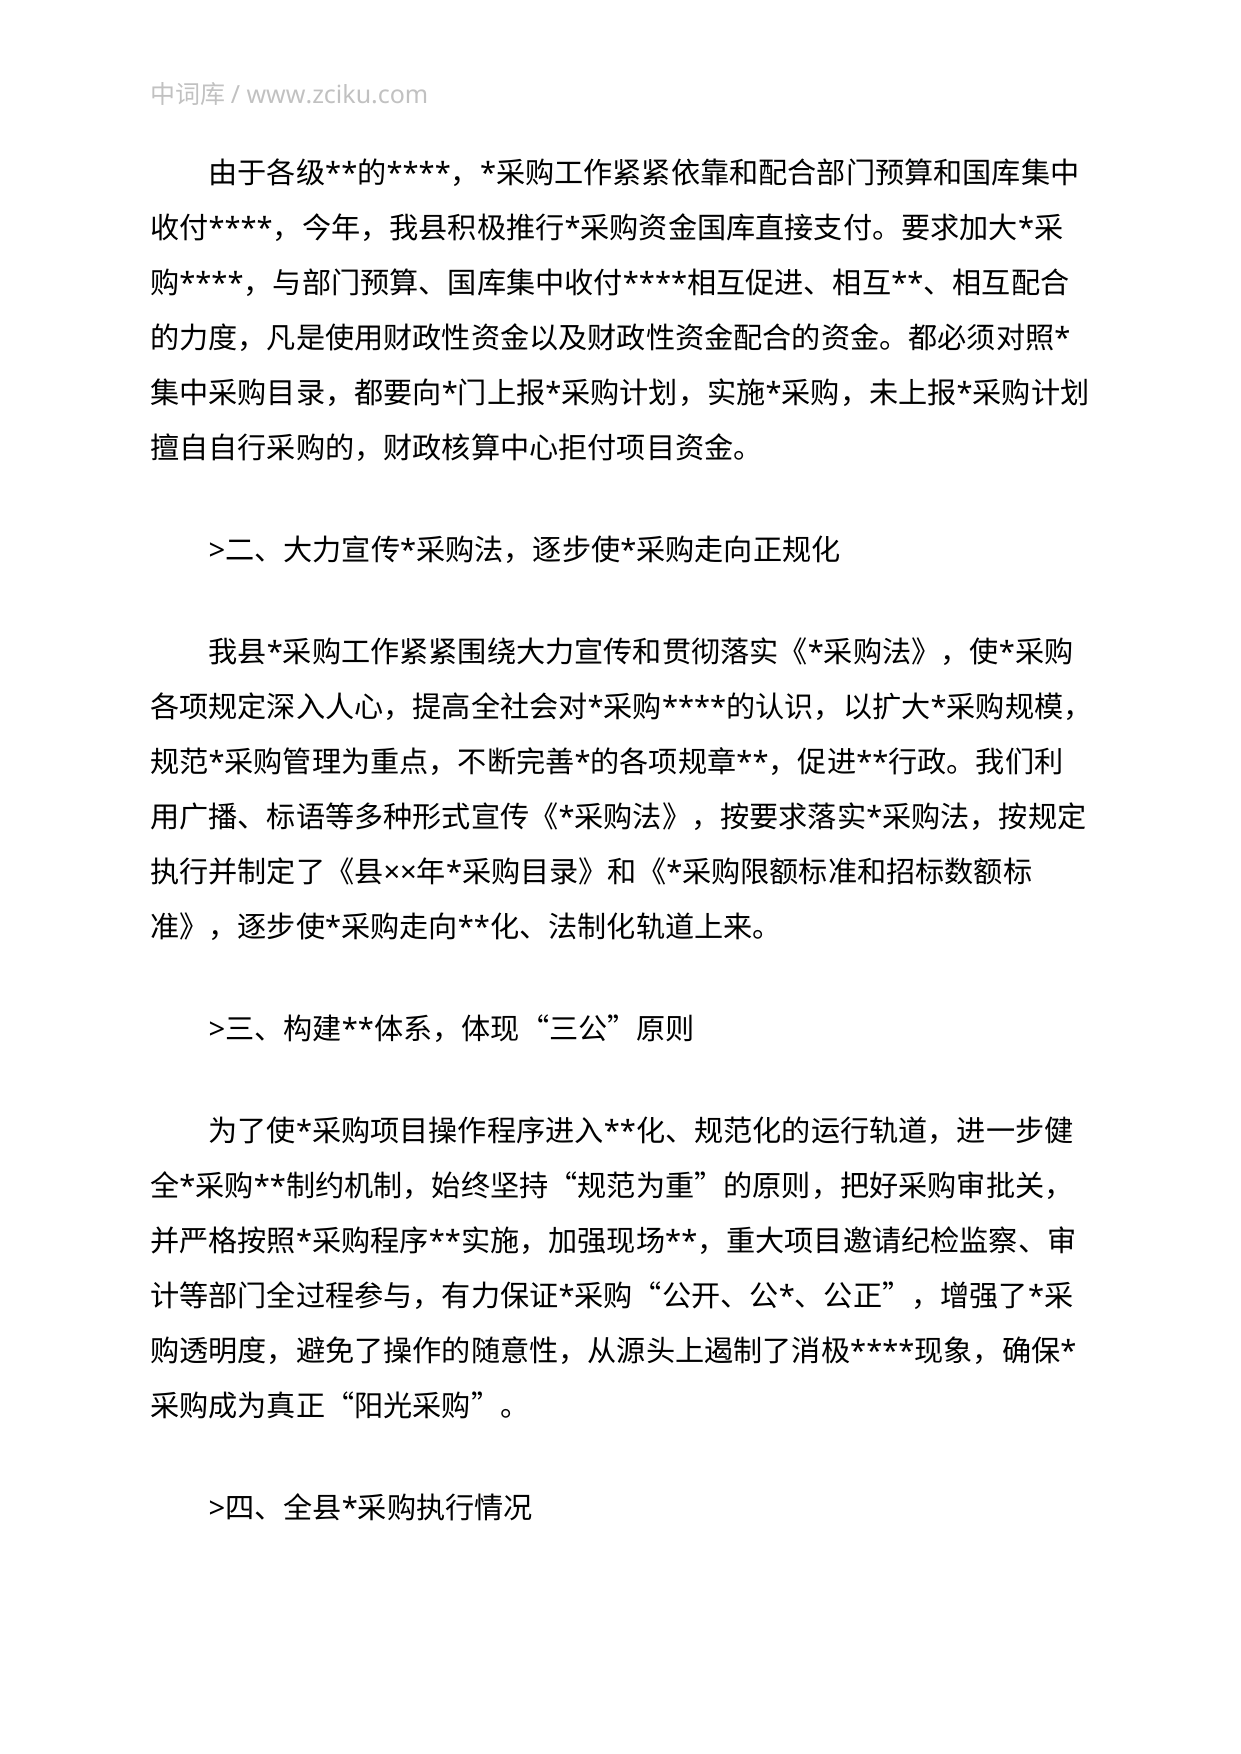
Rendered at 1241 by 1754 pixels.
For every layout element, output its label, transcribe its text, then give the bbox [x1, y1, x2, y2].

text >四、全县*采购执行情况 [150, 1484, 1090, 1527]
text 由于各级**的****，*采购工作紧紧依靠和配合部门预算和国库集中收付****，今年，我县积极推行*采购资金国库直接支付。要求加大*采购****，与部门预算、国库集中收付****相互促进、相互**、相互配合的力度，凡是使用财政性资金以及财政性资金配合的资金。都必须对照*集中采购目录，都要向*门上报*采购计划，实施*采购，未上报*采购计划擅自自行采购的，财政核算中心拒付项目资金。 [150, 150, 1090, 467]
text 为了使*采购项目操作程序进入**化、规范化的运行轨道，进一步健全*采购**制约机制，始终坚持“规范为重”的原则，把好采购审批关，并严格按照*采购程序**实施，加强现场**，重大项目邀请纪检监察、审计等部门全过程参与，有力保证*采购“公开、公*、公正”，增强了*采购透明度，避免了操作的随意性，从源头上遏制了消极****现象，确保*采购成为真正“阳光采购”。 [150, 1108, 1090, 1425]
text >三、构建**体系，体现“三公”原则 [150, 1006, 1090, 1048]
text 我县*采购工作紧紧围绕大力宣传和贯彻落实《*采购法》，使*采购各项规定深入人心，提高全社会对*采购****的认识，以扩大*采购规模，规范*采购管理为重点，不断完善*的各项规章**，促进**行政。我们利用广播、标语等多种形式宣传《*采购法》，按要求落实*采购法，按规定执行并制定了《县××年*采购目录》和《*采购限额标准和招标数额标准》，逐步使*采购走向**化、法制化轨道上来。 [150, 629, 1090, 946]
text >二、大力宣传*采购法，逐步使*采购走向正规化 [150, 527, 1090, 569]
